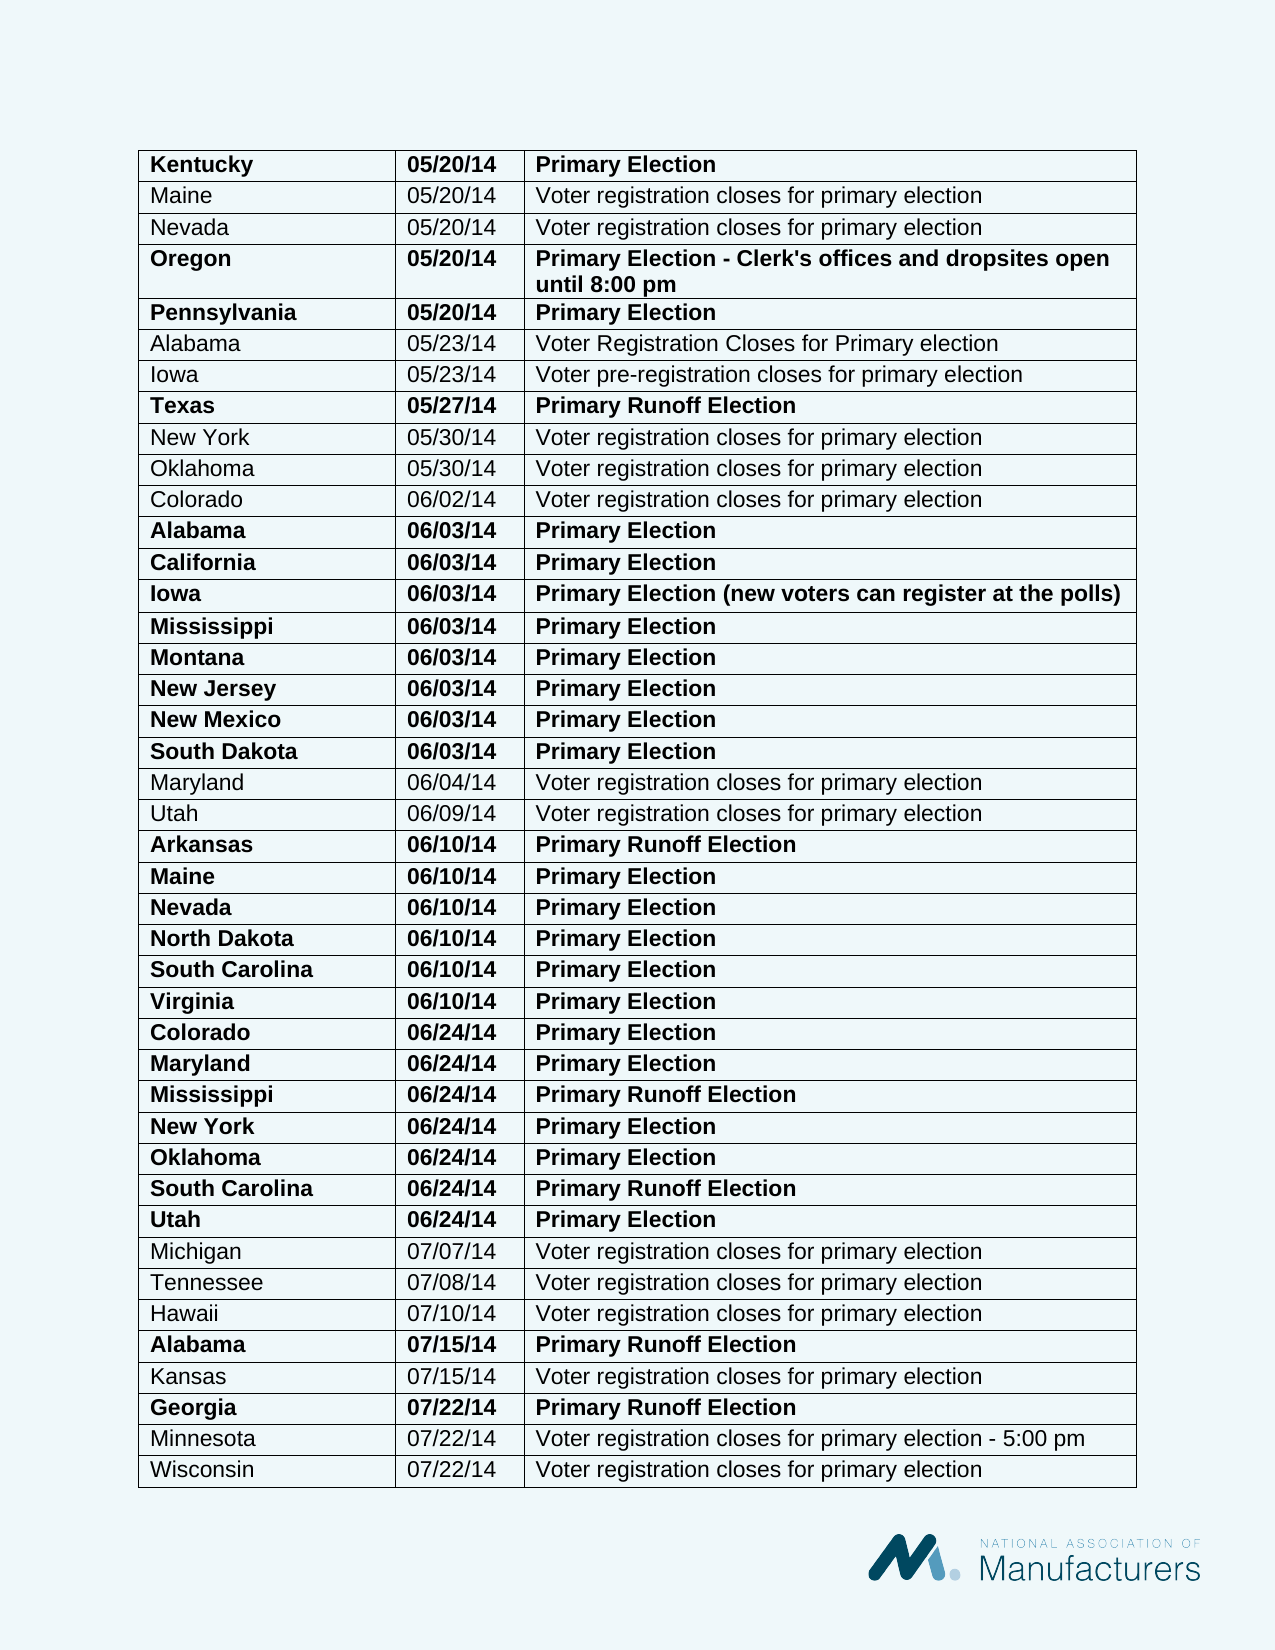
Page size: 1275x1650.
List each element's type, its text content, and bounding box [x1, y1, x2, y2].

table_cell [525, 214, 1136, 244]
table_cell Primary Election [525, 613, 1136, 643]
table_cell Maryland [139, 1050, 395, 1080]
picture [984, 1564, 991, 1581]
table_cell 06/24/14 [396, 1081, 524, 1112]
table_cell Primary Runoff Election [525, 831, 1136, 862]
table_cell Primary Election [525, 925, 1136, 955]
table_cell Maine [139, 863, 395, 893]
table_cell Minnesota [139, 1425, 395, 1455]
table_cell Primary Election [525, 1019, 1136, 1049]
table_cell 06/03/14 [396, 549, 524, 579]
table_cell 05/20/14 [396, 182, 524, 212]
table_cell New Mexico [139, 706, 395, 737]
table_cell Colorado [139, 1019, 395, 1049]
table_cell 06/24/14 [396, 1206, 524, 1237]
table_cell Alabama [139, 330, 395, 360]
table_cell 05/23/14 [396, 361, 524, 391]
picture [903, 1534, 925, 1555]
table_cell Maine [139, 182, 395, 212]
table_cell Primary Election [525, 517, 1136, 547]
table_cell Primary Runoff Election [525, 392, 1136, 422]
table_cell 06/10/14 [396, 894, 524, 924]
table_cell Oregon [139, 245, 395, 297]
table_cell Colorado [139, 486, 395, 516]
table_cell Voter registration closes for primary election [525, 1300, 1136, 1330]
table_cell Voter registration closes for primary election [525, 1238, 1136, 1268]
table_cell Primary Runoff Election [525, 1175, 1136, 1205]
table_cell Primary Election [525, 738, 1136, 768]
table_cell Georgia [139, 1394, 395, 1424]
table_cell 06/24/14 [396, 1175, 524, 1205]
table_cell Primary Election [525, 956, 1136, 987]
table_cell Nevada [139, 214, 395, 244]
table_cell Primary Election [525, 988, 1136, 1018]
table_cell Primary Election [525, 1144, 1136, 1174]
table_cell Primary Election [525, 894, 1136, 924]
table_cell Voter registration closes for primary election [525, 1363, 1136, 1393]
table_cell 06/04/14 [396, 769, 524, 799]
table_cell 06/03/14 [396, 675, 524, 705]
picture [995, 1564, 1001, 1581]
table_cell Iowa [139, 361, 395, 391]
table_cell 07/22/14 [396, 1425, 524, 1455]
picture [1158, 1565, 1168, 1570]
table_cell Texas [139, 392, 395, 422]
table_cell North Dakota [139, 925, 395, 955]
table_cell Voter registration closes for primary election - 5:00 pm [525, 1425, 1136, 1455]
table_cell Primary Election [525, 549, 1136, 579]
table_cell Nevada [139, 894, 395, 924]
picture [879, 1558, 905, 1581]
table_cell 05/20/14 [396, 214, 524, 244]
table_cell 06/09/14 [396, 800, 524, 830]
table_cell Primary Election [525, 706, 1136, 737]
table_cell Voter Registration Closes for Primary election [525, 330, 1136, 360]
table_cell Primary Election (new voters can register at the polls) [525, 580, 1136, 612]
table_cell Primary Election [525, 1050, 1136, 1080]
table_cell 05/20/14 [396, 245, 524, 297]
picture [1079, 1572, 1088, 1581]
picture [1011, 1572, 1021, 1578]
table_cell 06/10/14 [396, 863, 524, 893]
table_cell Utah [139, 800, 395, 830]
picture [909, 1534, 1200, 1581]
table_cell 05/27/14 [396, 392, 524, 422]
table_cell 07/07/14 [396, 1238, 524, 1268]
table_cell Primary Runoff Election [525, 1394, 1136, 1424]
table_cell Oklahoma [139, 1144, 395, 1174]
table_cell 06/24/14 [396, 1113, 524, 1143]
table_cell 06/24/14 [396, 1050, 524, 1080]
table_cell Virginia [139, 988, 395, 1018]
table_cell Voter registration closes for primary election [525, 800, 1136, 830]
table_cell South Carolina [139, 956, 395, 987]
table_cell Maryland [139, 769, 395, 799]
table_cell 06/24/14 [396, 1019, 524, 1049]
table_cell 05/20/14 [396, 299, 524, 329]
table_cell Hawaii [139, 1300, 395, 1330]
table_cell Primary Election [525, 863, 1136, 893]
picture [868, 1534, 895, 1570]
table_cell California [139, 549, 395, 579]
table_cell 05/20/14 [396, 151, 524, 181]
table_cell Kentucky [139, 151, 395, 181]
table_cell Pennsylvania [139, 299, 395, 329]
table_cell Montana [139, 644, 395, 674]
table_cell New Jersey [139, 675, 395, 705]
table_cell 06/24/14 [396, 1144, 524, 1174]
table_cell Voter registration closes for primary election [525, 1269, 1136, 1299]
table_cell 06/03/14 [396, 738, 524, 768]
table_cell Alabama [139, 1331, 395, 1362]
table_cell 07/15/14 [396, 1331, 524, 1362]
picture [1031, 1565, 1040, 1581]
table_cell 05/23/14 [396, 330, 524, 360]
table_cell Alabama [139, 517, 395, 547]
table_cell Voter registration closes for primary election [525, 455, 1136, 485]
table_cell 07/22/14 [396, 1456, 524, 1487]
table_cell Voter registration closes for primary election [525, 424, 1136, 454]
table_cell Oklahoma [139, 455, 395, 485]
table_cell 06/03/14 [396, 613, 524, 643]
table_cell Voter registration closes for primary election [525, 486, 1136, 516]
table_cell Kansas [139, 1363, 395, 1393]
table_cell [525, 1456, 1136, 1487]
table_cell Iowa [139, 580, 395, 612]
table_cell 06/03/14 [396, 517, 524, 547]
table_cell Primary Runoff Election [525, 1331, 1136, 1362]
table_cell 07/10/14 [396, 1300, 524, 1330]
table_cell Wisconsin [139, 1456, 395, 1487]
table_cell Michigan [139, 1238, 395, 1268]
table_cell New York [139, 424, 395, 454]
table_cell 06/10/14 [396, 831, 524, 862]
table_cell 06/02/14 [396, 486, 524, 516]
table_cell 06/03/14 [396, 706, 524, 737]
table_cell 06/03/14 [396, 580, 524, 612]
table_cell Primary Election [525, 644, 1136, 674]
table_cell Tennessee [139, 1269, 395, 1299]
table_cell 07/22/14 [396, 1394, 524, 1424]
table_cell South Carolina [139, 1175, 395, 1205]
table_cell 06/10/14 [396, 988, 524, 1018]
table_cell 05/30/14 [396, 455, 524, 485]
picture [1189, 1565, 1200, 1572]
table_cell Mississippi [139, 1081, 395, 1112]
table_cell Primary Election [525, 299, 1136, 329]
table_cell 07/15/14 [396, 1363, 524, 1393]
table_cell Mississippi [139, 613, 395, 643]
table_cell Voter registration closes for primary election [525, 769, 1136, 799]
table_cell 06/10/14 [396, 956, 524, 987]
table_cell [525, 182, 1136, 212]
table_cell 07/08/14 [396, 1269, 524, 1299]
table_cell 06/03/14 [396, 644, 524, 674]
table_cell Utah [139, 1206, 395, 1237]
table_cell Arkansas [139, 831, 395, 862]
table_cell Voter pre-registration closes for primary election [525, 361, 1136, 391]
table_cell Primary Election [525, 1113, 1136, 1143]
table_cell Primary Runoff Election [525, 1081, 1136, 1112]
table_cell 06/10/14 [396, 925, 524, 955]
table_cell 05/30/14 [396, 424, 524, 454]
table_cell Primary Election [525, 1206, 1136, 1237]
table_cell Primary Election [525, 151, 1136, 181]
table_cell Primary Election - Clerk's offices and dropsites open until 8:00 pm [525, 245, 1136, 297]
table_cell South Dakota [139, 738, 395, 768]
table_cell New York [139, 1113, 395, 1143]
table_cell Primary Election [525, 675, 1136, 705]
